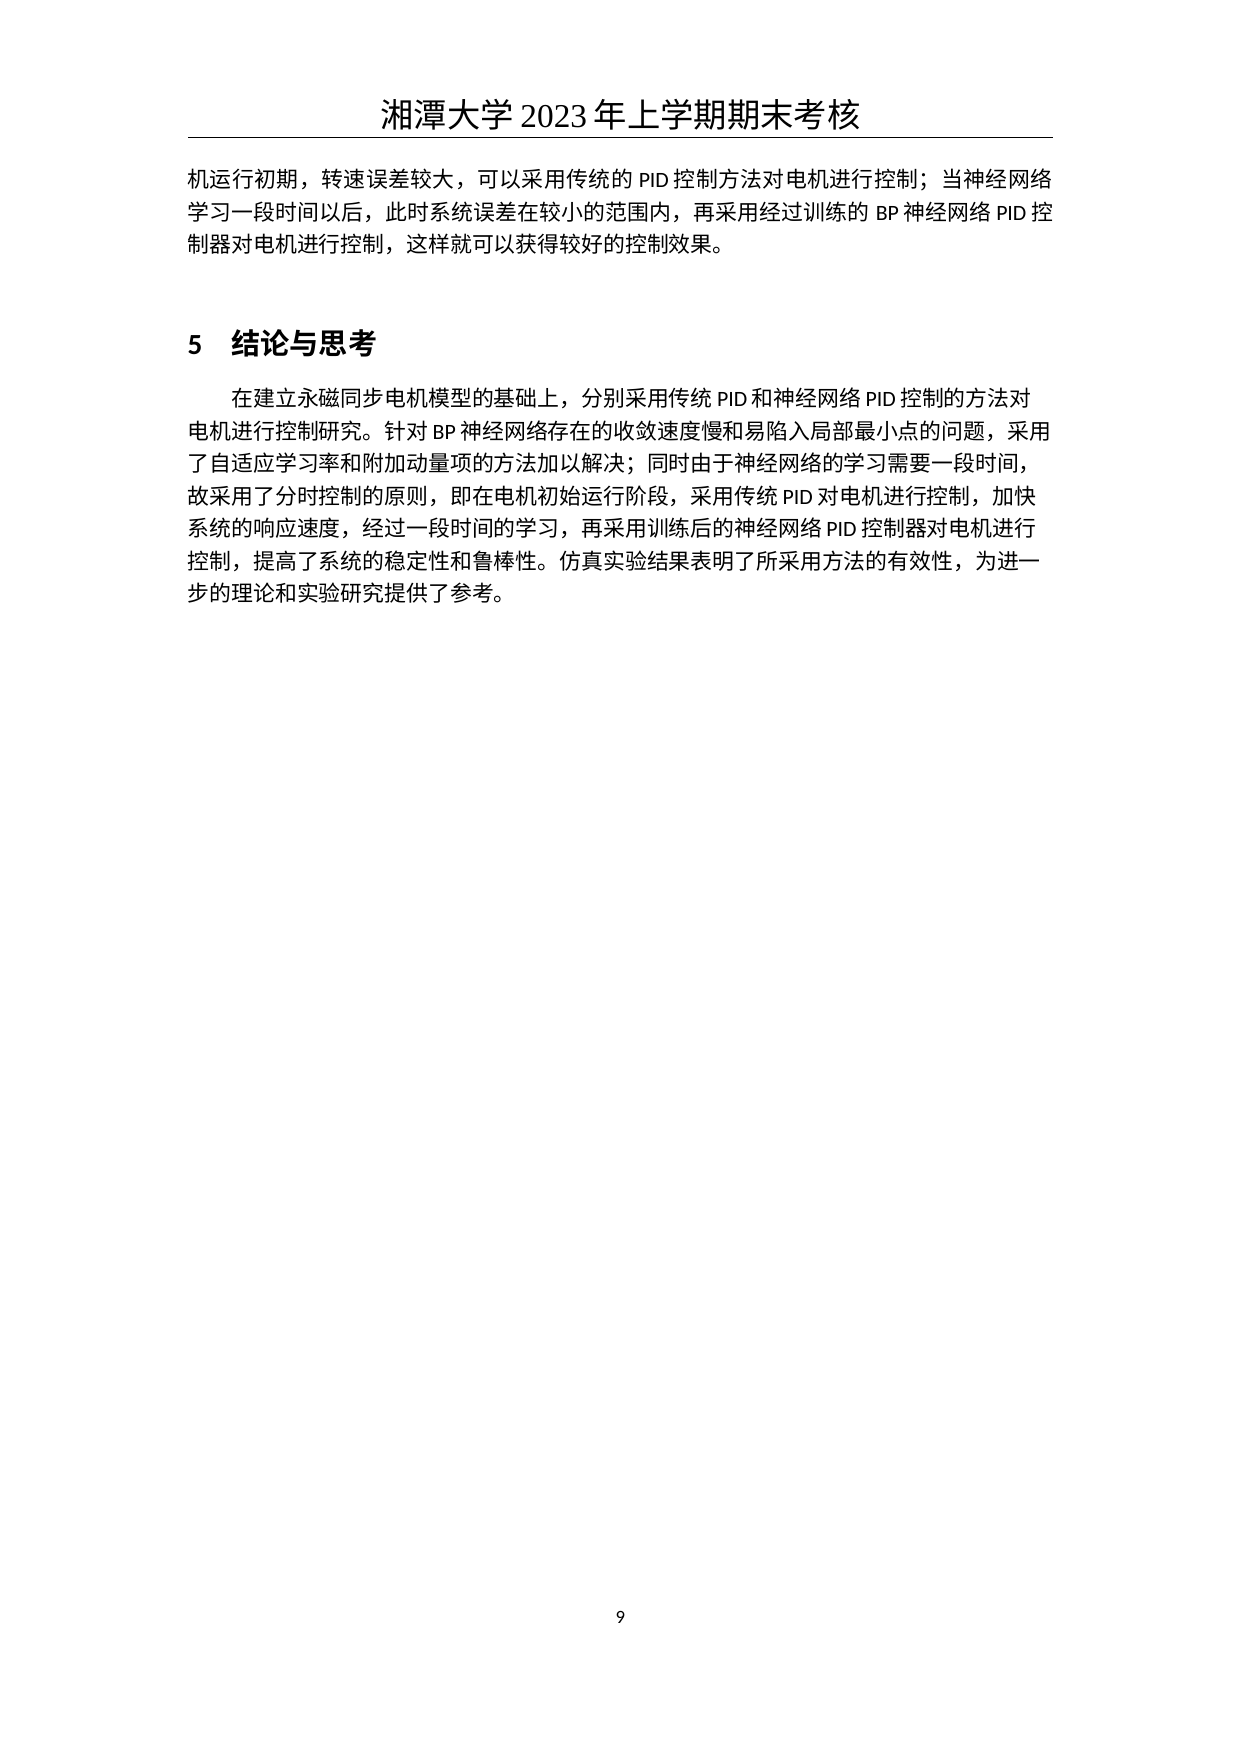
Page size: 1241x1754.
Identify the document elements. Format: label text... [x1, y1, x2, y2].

subtitle 结论与思考 [187, 309, 1053, 374]
text 在建立永磁同步电机模型的基础上，分别采用传统PID和神经网络PID控制的方法对电机进行控制研究。针对BP神经网络存在的收敛速度慢和易陷入局部最小点的问题，采用了自适应学习率和附加动量项的方法加以解决；同时由于神经网络的学习需要一段时间，故采用了分时控制的原则，即在电机初始运行阶段，采用传统PID对电机进行控制，加快系统的响应速度，经过一段时间的学习，再采用训练后的神经网络PID控制器对电机进行控制，提高了系统的稳定性和鲁棒性。仿真实验结果表明了所采用方法的有效性，为进一步的理论和实验研究提供了参考。 [187, 381, 1053, 608]
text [187, 162, 1053, 259]
